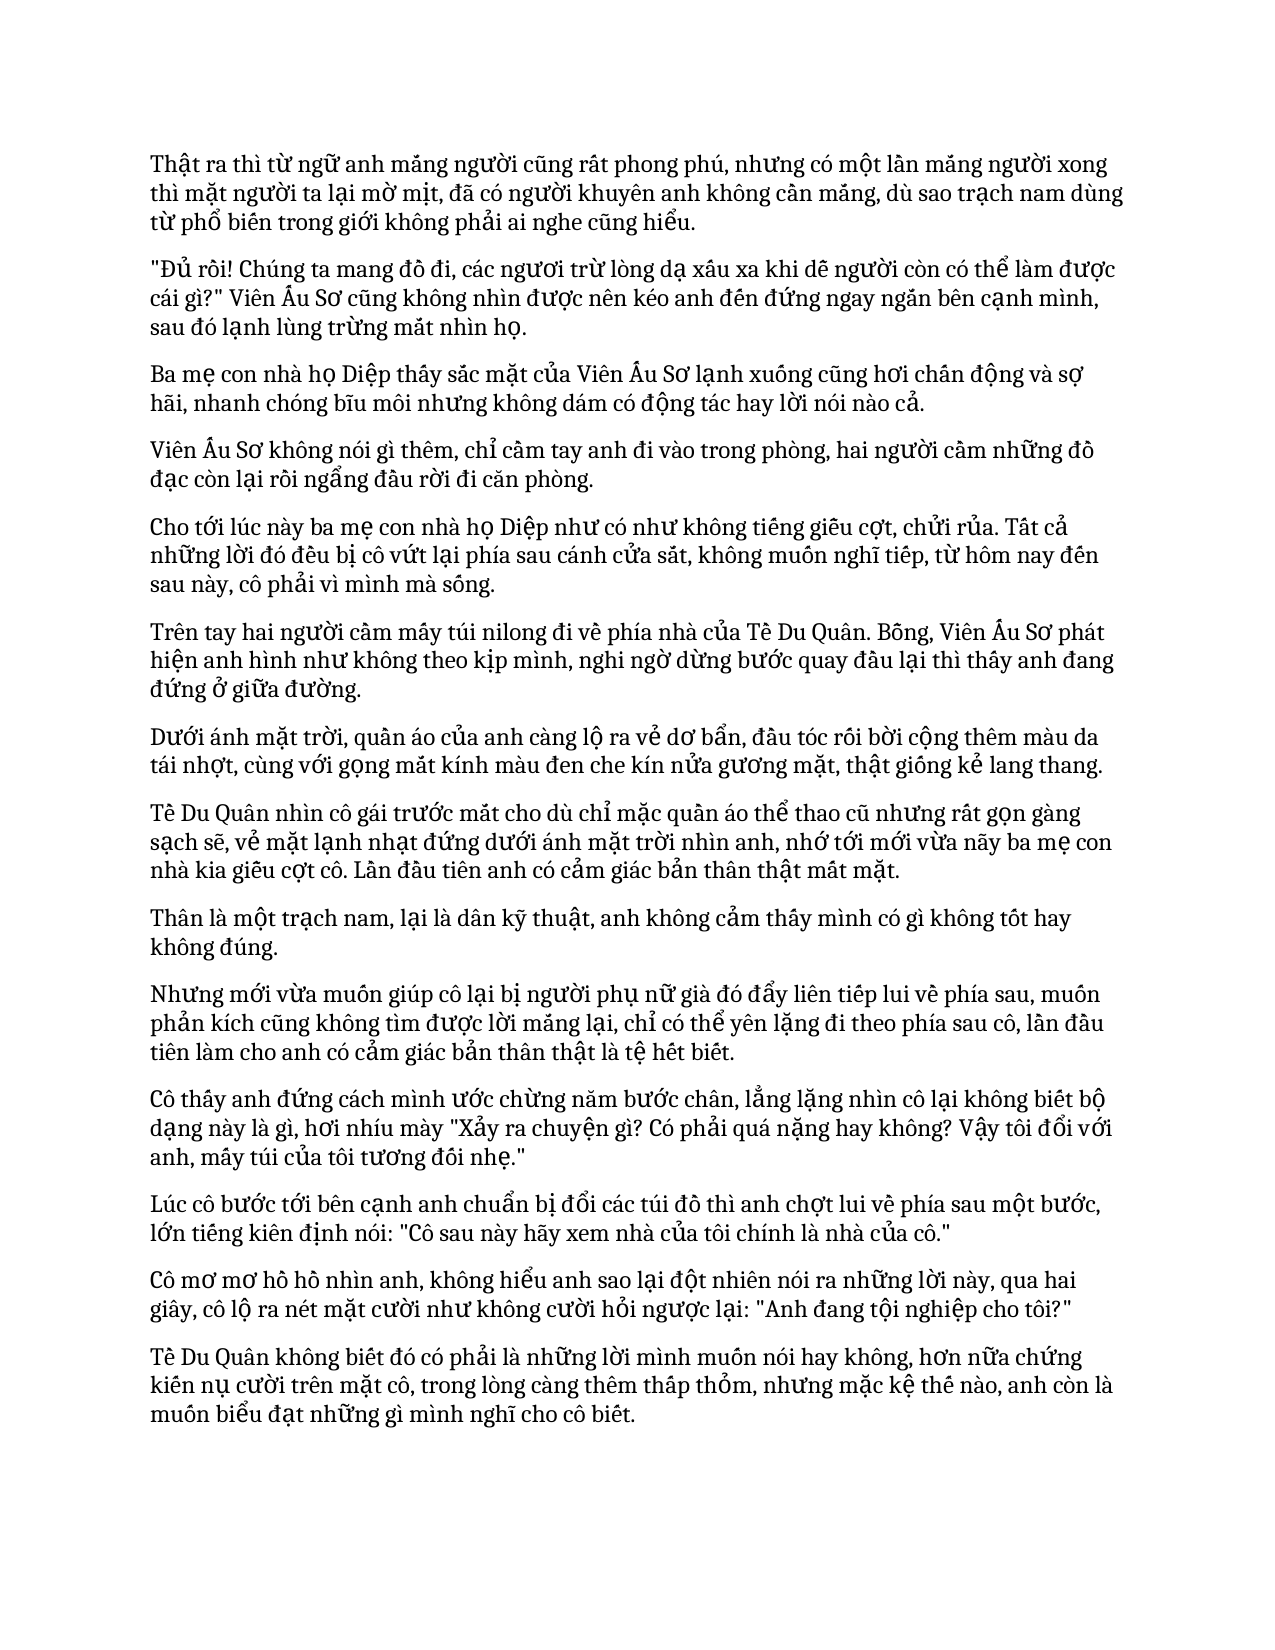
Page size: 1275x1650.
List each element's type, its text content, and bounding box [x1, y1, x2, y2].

text Thân là một trạch nam, lại là dân kỹ thuật, anh không cảm thấy mình có gì không tốt hay không đúng. [150, 904, 1125, 961]
text Cô mơ mơ hồ hồ nhìn anh, không hiểu anh sao lại đột nhiên nói ra những lời này, qua hai giây, cô lộ ra nét mặt cười như không cười hỏi ngược lại: "Anh đang tội nghiệp cho tôi?" [150, 1266, 1125, 1324]
text Cho tới lúc này ba mẹ con nhà họ Diệp như có như không tiếng giễu cợt, chửi rủa. Tất cả những lời đó đều bị cô vứt lại phía sau cánh cửa sắt, không muốn nghĩ tiếp, từ hôm nay đến sau này, cô phải vì mình mà sống. [150, 512, 1125, 599]
text Dưới ánh mặt trời, quần áo của anh càng lộ ra vẻ dơ bẩn, đầu tóc rối bời cộng thêm màu da tái nhợt, cùng với gọng mắt kính màu đen che kín nửa gương mặt, thật giống kẻ lang thang. [150, 722, 1125, 780]
text Viên Ấu Sơ không nói gì thêm, chỉ cầm tay anh đi vào trong phòng, hai người cầm những đồ đạc còn lại rồi ngẩng đầu rời đi căn phòng. [150, 436, 1125, 494]
text Tề Du Quân nhìn cô gái trước mắt cho dù chỉ mặc quần áo thể thao cũ nhưng rất gọn gàng sạch sẽ, vẻ mặt lạnh nhạt đứng dưới ánh mặt trời nhìn anh, nhớ tới mới vừa nãy ba mẹ con nhà kia giễu cợt cô. Lần đầu tiên anh có cảm giác bản thân thật mất mặt. [150, 799, 1125, 885]
text "Đủ rồi! Chúng ta mang đồ đi, các ngươi trừ lòng dạ xấu xa khi dễ người còn có thể làm được cái gì?" Viên Ấu Sơ cũng không nhìn được nên kéo anh đến đứng ngay ngắn bên cạnh mình, sau đó lạnh lùng trừng mắt nhìn họ. [150, 255, 1125, 341]
text Tề Du Quân không biết đó có phải là những lời mình muốn nói hay không, hơn nữa chứng kiến nụ cười trên mặt cô, trong lòng càng thêm thấp thỏm, nhưng mặc kệ thế nào, anh còn là muốn biểu đạt những gì mình nghĩ cho cô biết. [150, 1342, 1125, 1429]
text Trên tay hai người cầm mấy túi nilong đi về phía nhà của Tề Du Quân. Bỗng, Viên Ấu Sơ phát hiện anh hình như không theo kịp mình, nghi ngờ dừng bước quay đầu lại thì thấy anh đang đứng ở giữa đường. [150, 617, 1125, 704]
text Lúc cô bước tới bên cạnh anh chuẩn bị đổi các túi đồ thì anh chợt lui về phía sau một bước, lớn tiếng kiên định nói: "Cô sau này hãy xem nhà của tôi chính là nhà của cô." [150, 1190, 1125, 1247]
text Thật ra thì từ ngữ anh mắng người cũng rất phong phú, nhưng có một lần mắng người xong thì mặt người ta lại mờ mịt, đã có người khuyên anh không cần mắng, dù sao trạch nam dùng từ phổ biến trong giới không phải ai nghe cũng hiểu. [150, 150, 1125, 236]
text Ba mẹ con nhà họ Diệp thấy sắc mặt của Viên Ấu Sơ lạnh xuống cũng hơi chấn động và sợ hãi, nhanh chóng bĩu môi nhưng không dám có động tác hay lời nói nào cả. [150, 360, 1125, 417]
text Nhưng mới vừa muốn giúp cô lại bị người phụ nữ già đó đẩy liên tiếp lui về phía sau, muốn phản kích cũng không tìm được lời mắng lại, chỉ có thể yên lặng đi theo phía sau cô, lần đầu tiên làm cho anh có cảm giác bản thân thật là tệ hết biết. [150, 980, 1125, 1066]
text Cô thấy anh đứng cách mình ước chừng năm bước chân, lẳng lặng nhìn cô lại không biết bộ dạng này là gì, hơi nhíu mày "Xảy ra chuyện gì? Có phải quá nặng hay không? Vậy tôi đổi với anh, mấy túi của tôi tương đối nhẹ." [150, 1085, 1125, 1171]
